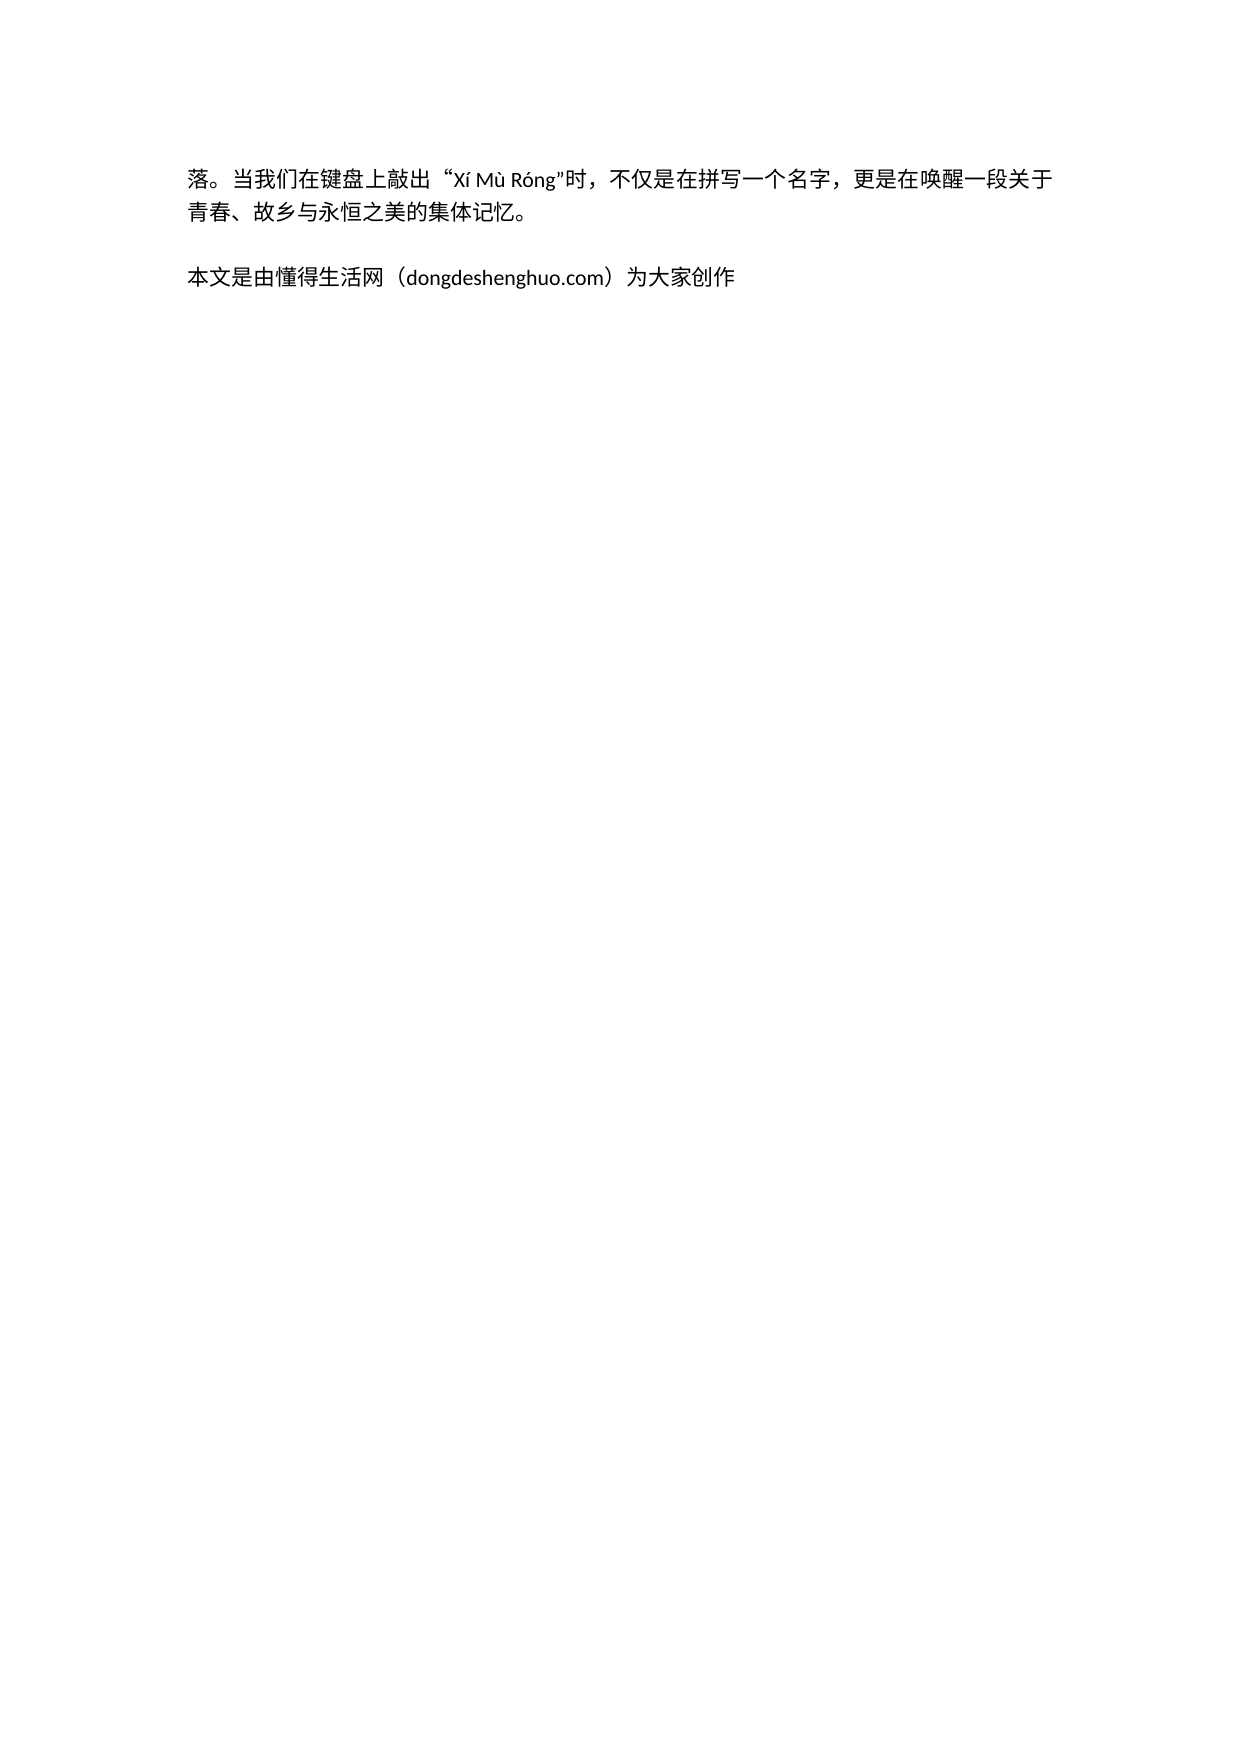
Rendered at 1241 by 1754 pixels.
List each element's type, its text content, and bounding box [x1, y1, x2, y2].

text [187, 162, 1053, 227]
text 本文是由懂得生活网（dongdeshenghuo.com）为大家创作 [187, 259, 1053, 292]
